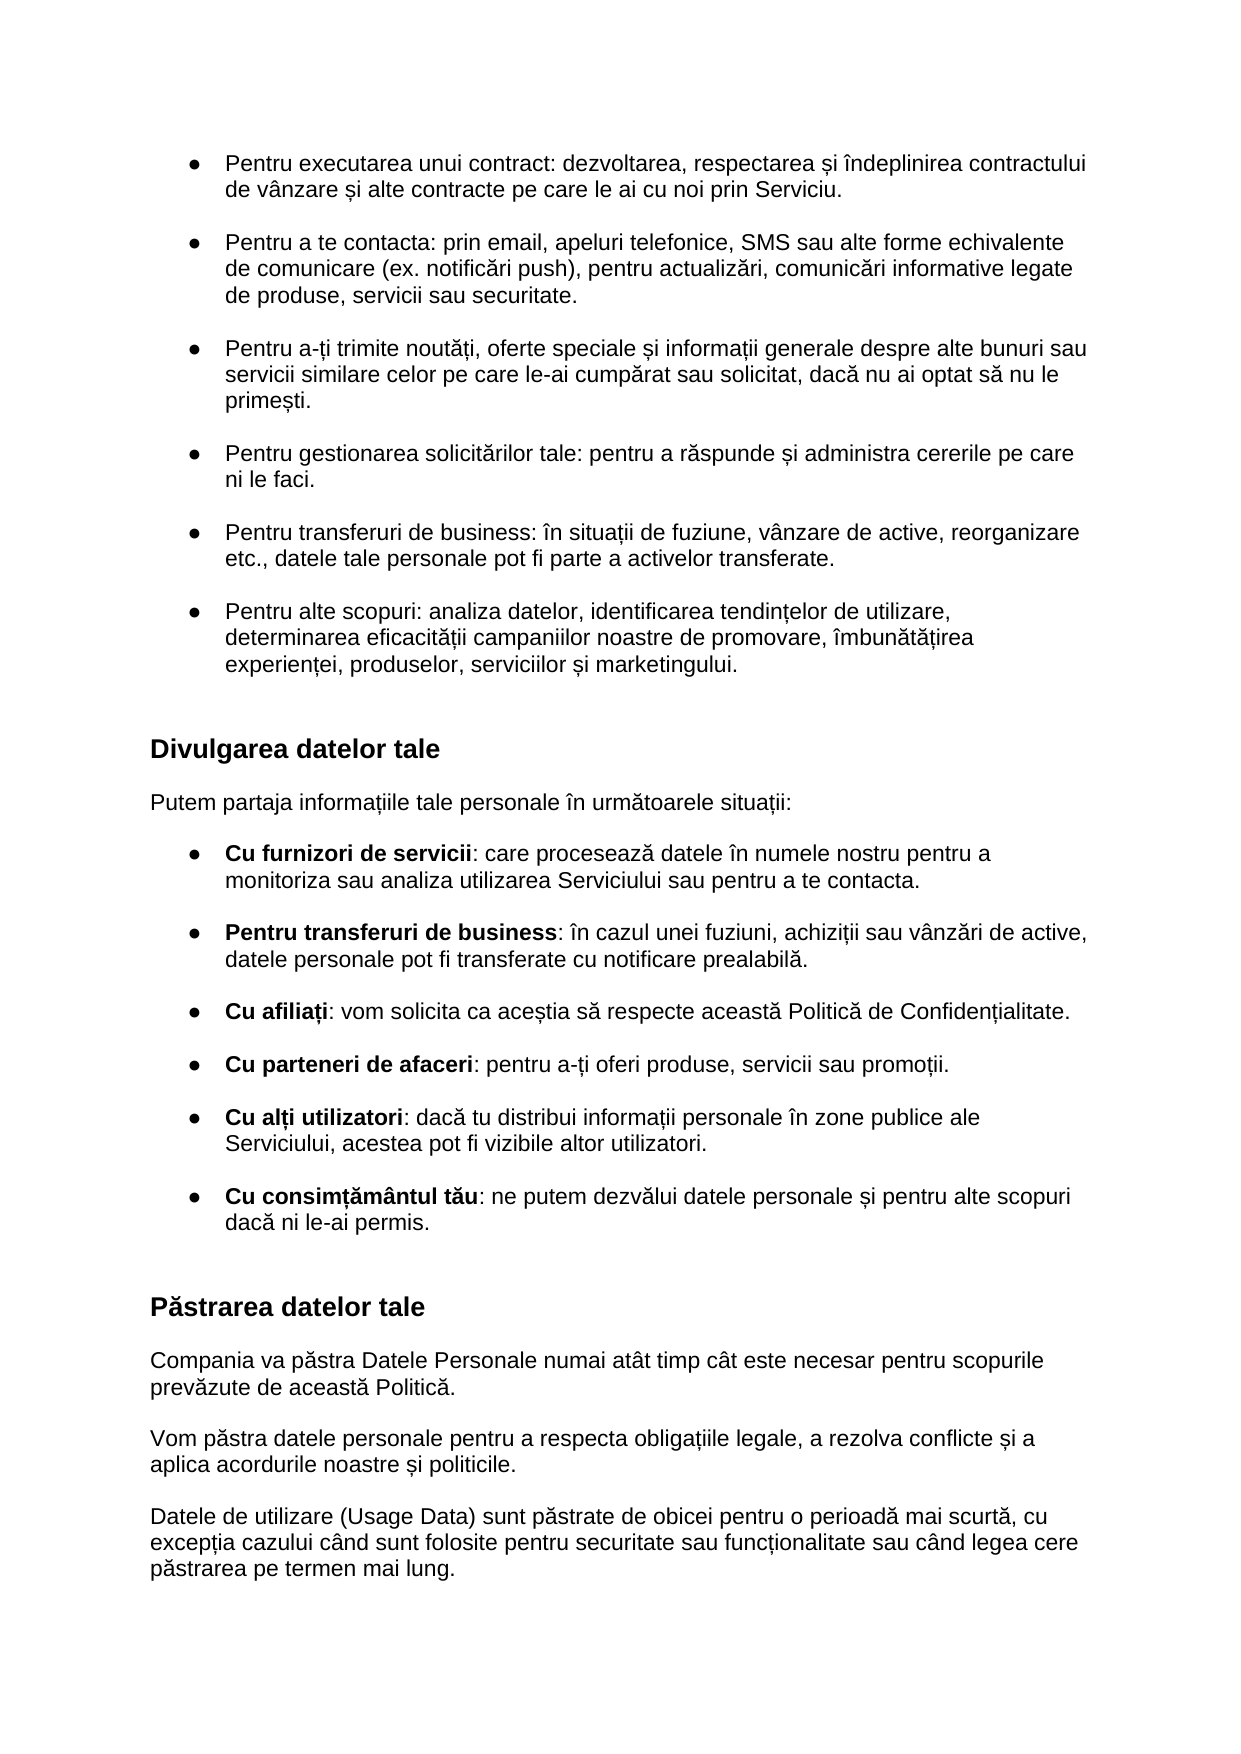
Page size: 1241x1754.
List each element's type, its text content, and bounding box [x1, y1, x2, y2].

list Pentru gestionarea solicitărilor tale: pentru a răspunde și administra cererile pe care ni le faci. [187, 440, 1090, 519]
list Pentru alte scopuri: analiza datelor, identificarea tendințelor de utilizare, determinarea eficacității campaniilor noastre de promovare, îmbunătățirea experienței, produselor, serviciilor și marketingului. [187, 598, 1090, 703]
subtitle Divulgarea datelor tale [150, 733, 1090, 764]
list Pentru transferuri de business: în situații de fuziune, vânzare de active, reorganizare etc., datele tale personale pot fi parte a activelor transferate. [187, 519, 1090, 598]
list Pentru a-ți trimite noutăți, oferte speciale și informații generale despre alte bunuri sau servicii similare celor pe care le-ai cumpărat sau solicitat, dacă nu ai optat să nu le primești. [187, 334, 1090, 440]
list Cu alți utilizatori: dacă tu distribui informații personale în zone publice ale Serviciului, acestea pot fi vizibile altor utilizatori. [187, 1104, 1090, 1183]
text Vom păstra datele personale pentru a respecta obligațiile legale, a rezolva conflicte și a aplica acordurile noastre și politicile. [150, 1425, 1090, 1478]
list Cu parteneri de afaceri: pentru a-ți oferi produse, servicii sau promoții. [187, 1051, 1090, 1104]
list Pentru executarea unui contract: dezvoltarea, respectarea și îndeplinirea contractului de vânzare și alte contracte pe care le ai cu noi prin Serviciu. [187, 150, 1090, 229]
list Cu consimțământul tău: ne putem dezvălui datele personale și pentru alte scopuri dacă ni le-ai permis. [187, 1183, 1090, 1262]
list Cu afiliați: vom solicita ca aceștia să respecte această Politică de Confidențialitate. [187, 998, 1090, 1051]
text Putem partaja informațiile tale personale în următoarele situații: [150, 789, 1090, 815]
list Cu furnizori de servicii: care procesează datele în numele nostru pentru a monitoriza sau analiza utilizarea Serviciului sau pentru a te contacta. [187, 840, 1090, 919]
text Datele de utilizare (Usage Data) sunt păstrate de obicei pentru o perioadă mai scurtă, cu excepția cazului când sunt folosite pentru securitate sau funcționalitate sau când legea cere păstrarea pe termen mai lung. [150, 1503, 1090, 1582]
list Pentru transferuri de business: în cazul unei fuziuni, achiziții sau vânzări de active, datele personale pot fi transferate cu notificare prealabilă. [187, 919, 1090, 998]
text Compania va păstra Datele Personale numai atât timp cât este necesar pentru scopurile prevăzute de această Politică. [150, 1347, 1090, 1400]
subtitle Păstrarea datelor tale [150, 1291, 1090, 1322]
list Pentru a te contacta: prin email, apeluri telefonice, SMS sau alte forme echivalente de comunicare (ex. notificări push), pentru actualizări, comunicări informative legate de produse, servicii sau securitate. [187, 229, 1090, 334]
